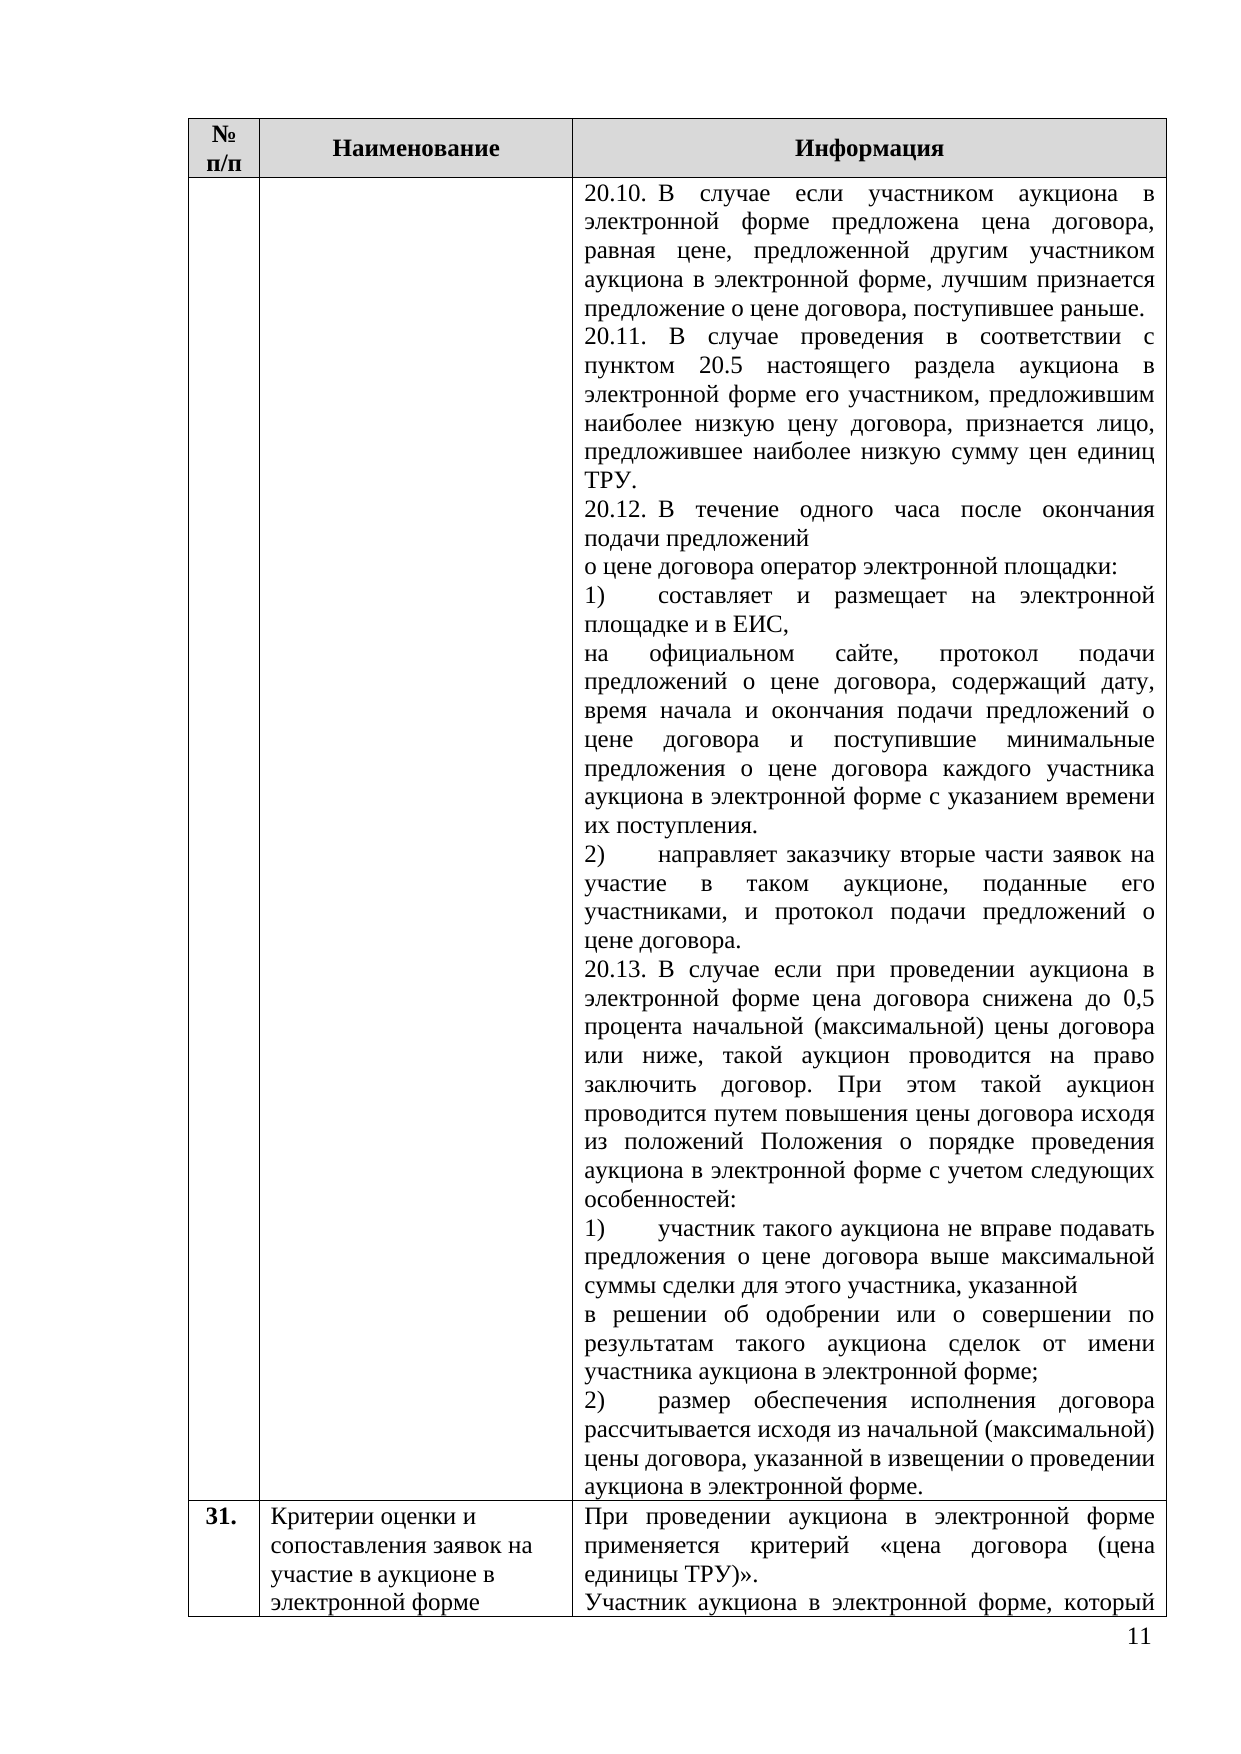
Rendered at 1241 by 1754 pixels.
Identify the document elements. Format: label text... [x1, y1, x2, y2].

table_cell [573, 1501, 1166, 1616]
table_cell [189, 1501, 259, 1616]
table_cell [260, 1501, 572, 1616]
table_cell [573, 178, 1166, 1500]
table_header Наименование [260, 119, 572, 177]
table_header № п/п [189, 119, 259, 177]
table_cell [189, 178, 259, 1500]
table_header Информация [573, 119, 1166, 177]
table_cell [260, 178, 572, 1500]
